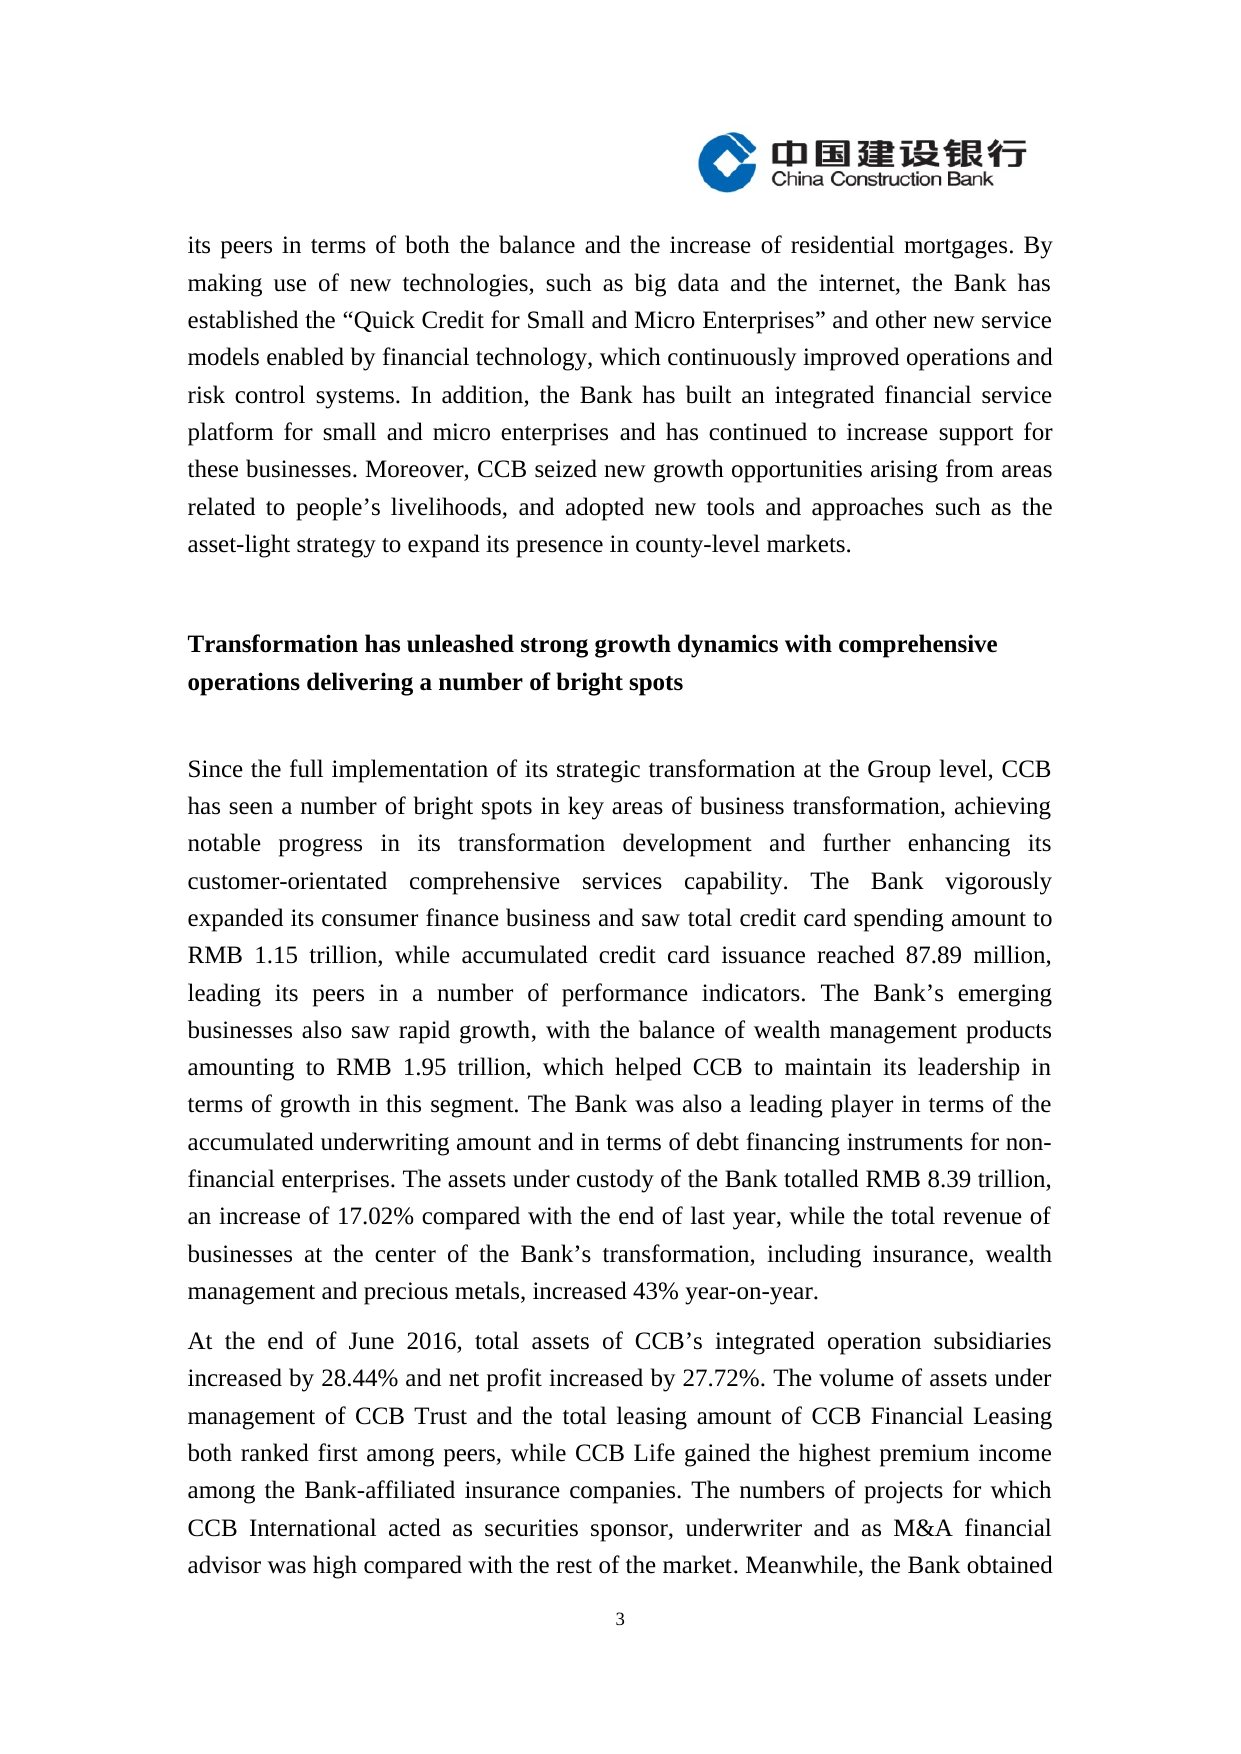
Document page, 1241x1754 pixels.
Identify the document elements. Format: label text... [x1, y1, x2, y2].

text Since the full implementation of its strategic transformation at the Group level, CCB has seen a number of bright spots in key areas of business transformation, achieving notable progress in its transformation development and further enhancing its customer-orientated comprehensive services capability. The Bank vigorously expanded its consumer finance business and saw total credit card spending amount to RMB 1.15 trillion, while accumulated credit card issuance reached 87.89 million, leading its peers in a number of performance indicators. The Bank’s emerging businesses also saw rapid growth, with the balance of wealth management products amounting to RMB 1.95 trillion, which helped CCB to maintain its leadership in terms of growth in this segment. The Bank was also a leading player in terms of the accumulated underwriting amount and in terms of debt financing instruments for non-financial enterprises. The assets under custody of the Bank totalled RMB 8.39 trillion, an increase of 17.02% compared with the end of last year, while the total revenue of businesses at the center of the Bank’s transformation, including insurance, wealth management and precious metals, increased 43% year-on-year. [187, 752, 1053, 1307]
picture [671, 88, 1053, 219]
text Transformation has unleashed strong growth dynamics with comprehensive operations delivering a number of bright spots [187, 628, 1053, 697]
